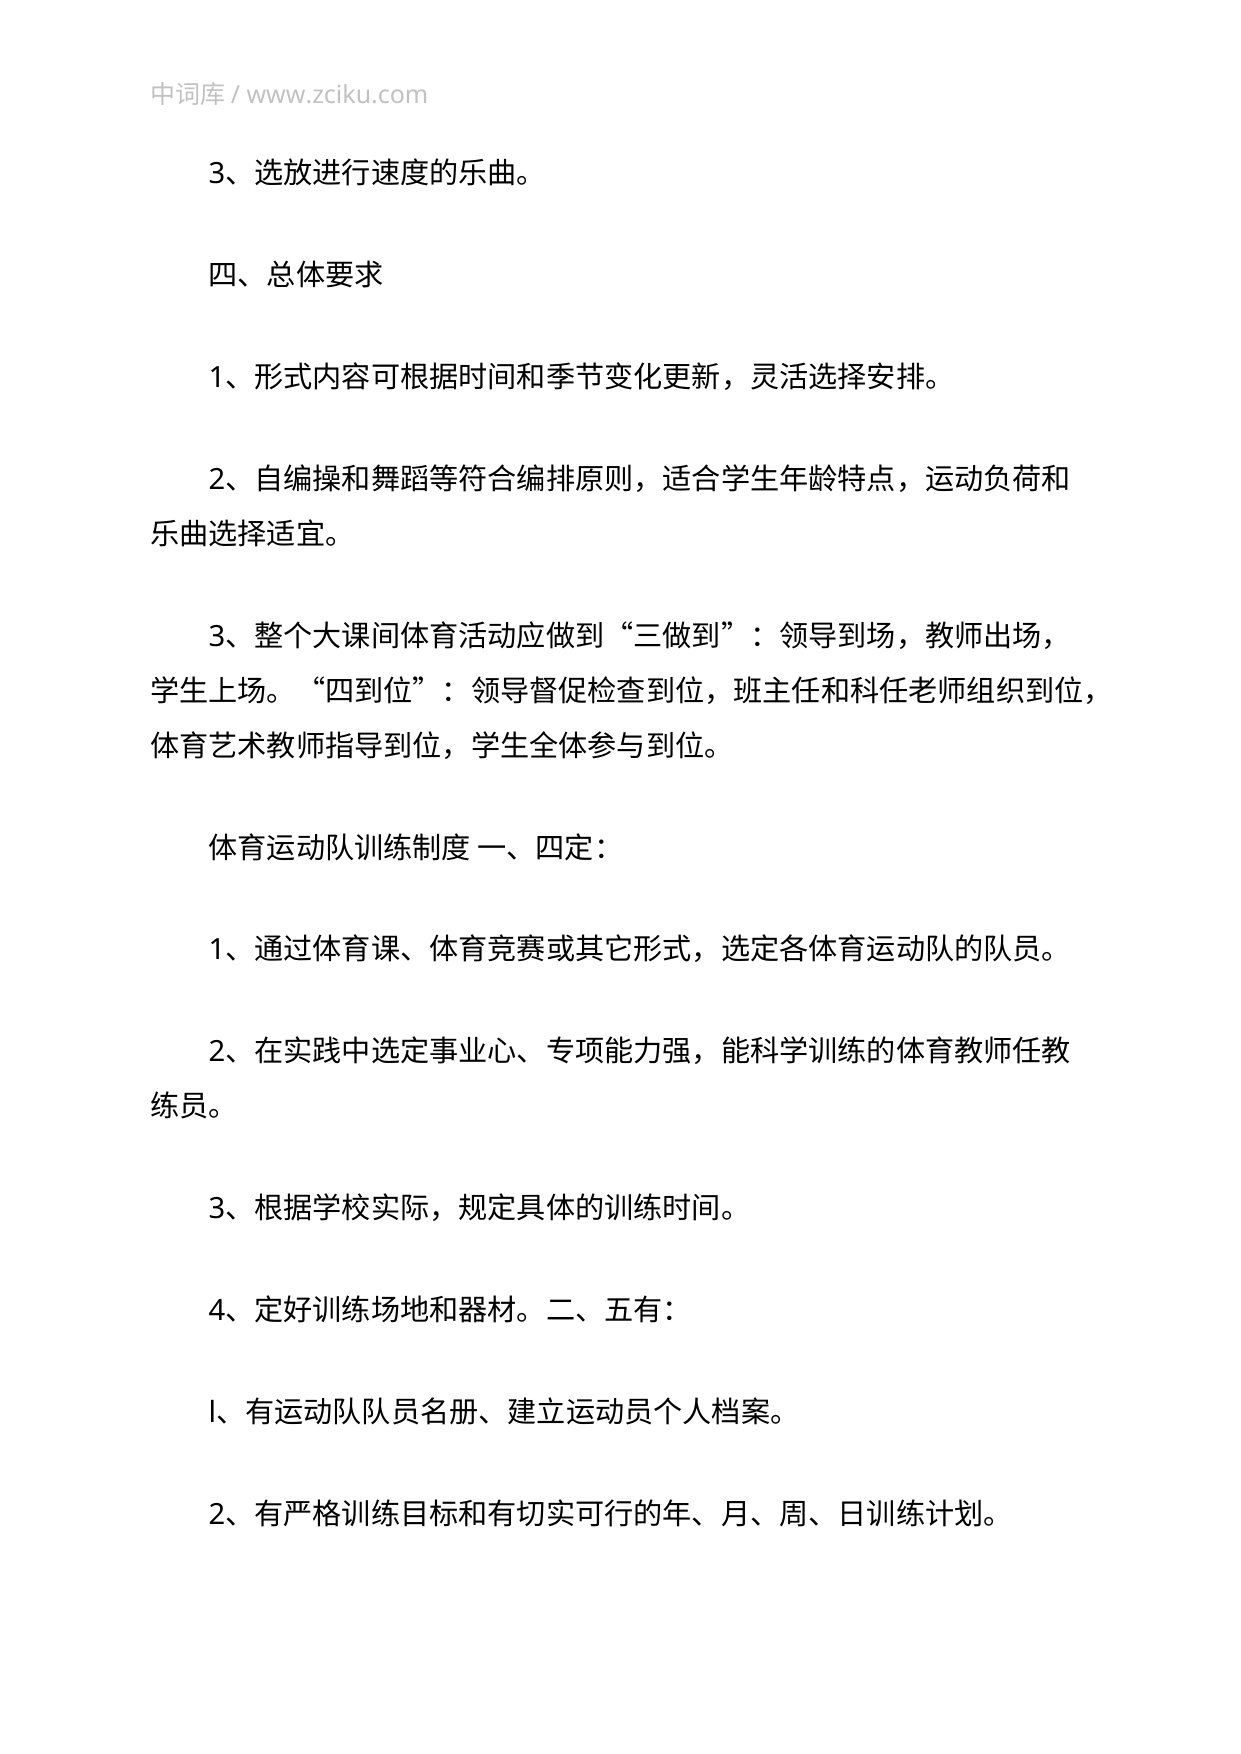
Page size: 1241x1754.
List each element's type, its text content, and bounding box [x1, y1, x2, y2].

text 2、有严格训练目标和有切实可行的年、月、周、日训练计划。 [150, 1491, 1090, 1533]
text 1、形式内容可根据时间和季节变化更新，灵活选择安排。 [150, 354, 1090, 396]
text 体育运动队训练制度 一、四定： [150, 824, 1090, 866]
text 3、选放进行速度的乐曲。 [150, 150, 1090, 192]
text l、有运动队队员名册、建立运动员个人档案。 [150, 1389, 1090, 1431]
text 4、定好训练场地和器材。二、五有： [150, 1287, 1090, 1329]
text 3、根据学校实际，规定具体的训练时间。 [150, 1185, 1090, 1227]
text 3、整个大课间体育活动应做到“三做到”：领导到场，教师出场，学生上场。“四到位”：领导督促检查到位，班主任和科任老师组织到位，体育艺术教师指导到位，学生全体参与到位。 [150, 612, 1090, 765]
text 四、总体要求 [150, 252, 1090, 294]
text 2、自编操和舞蹈等符合编排原则，适合学生年龄特点，运动负荷和乐曲选择适宜。 [150, 456, 1090, 553]
text 1、通过体育课、体育竞赛或其它形式，选定各体育运动队的队员。 [150, 926, 1090, 968]
text 2、在实践中选定事业心、专项能力强，能科学训练的体育教师任教练员。 [150, 1028, 1090, 1125]
